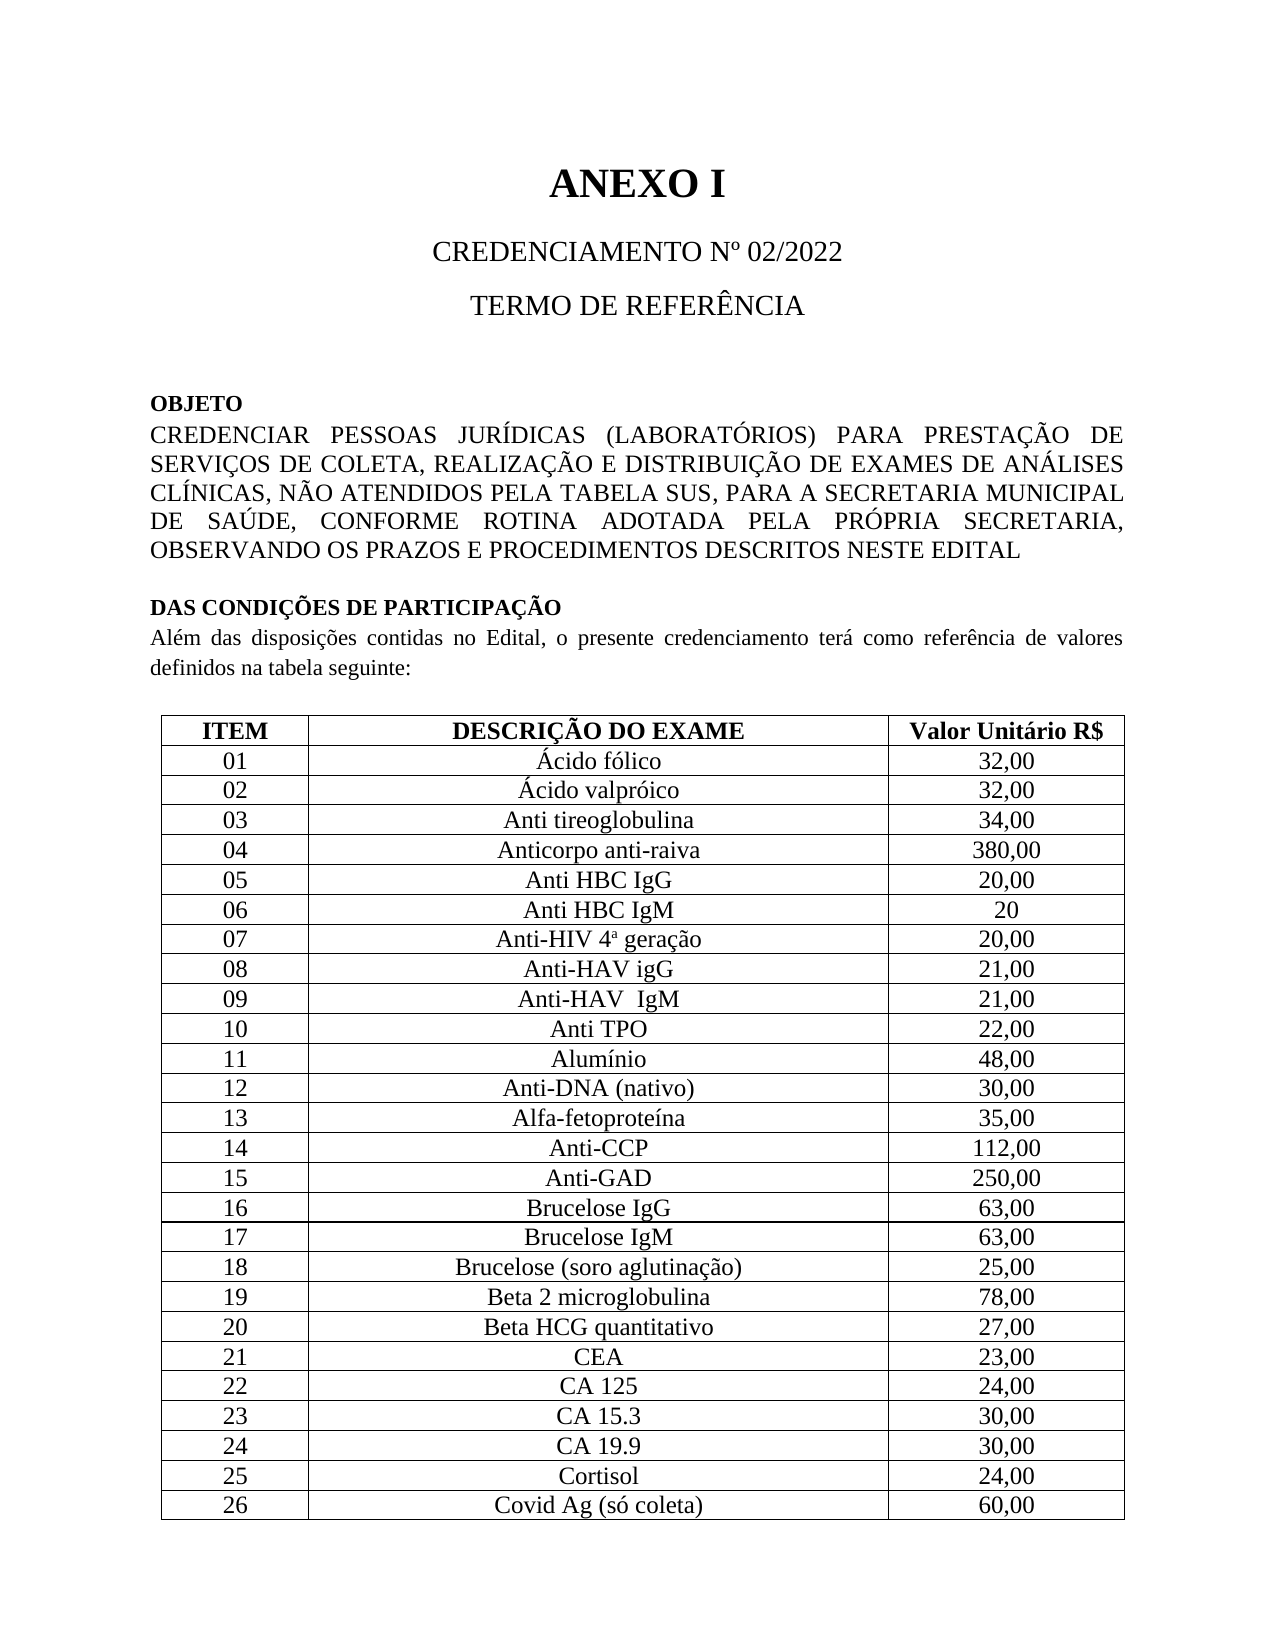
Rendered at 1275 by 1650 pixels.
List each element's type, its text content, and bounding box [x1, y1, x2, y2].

table_cell 27,00 [889, 1312, 1124, 1341]
table_cell 03 [162, 805, 308, 834]
table_cell Brucelose IgG [309, 1193, 888, 1221]
table_cell Anti-HAV igG [309, 954, 888, 983]
table_header Valor Unitário R$ [889, 716, 1124, 745]
table_cell 21,00 [889, 954, 1124, 983]
table_cell 21,00 [889, 984, 1124, 1013]
table_cell 60,00 [889, 1491, 1124, 1519]
table_cell 22,00 [889, 1014, 1124, 1043]
table_cell Beta 2 microglobulina [309, 1282, 888, 1311]
table_cell 17 [162, 1223, 308, 1251]
text ANEXO I [150, 158, 1125, 206]
table_cell 23,00 [889, 1342, 1124, 1370]
table_cell 02 [162, 776, 308, 804]
table_cell 112,00 [889, 1133, 1124, 1162]
table_cell Covid Ag (só coleta) [309, 1491, 888, 1519]
table_cell 01 [162, 746, 308, 774]
table_cell 30,00 [889, 1074, 1124, 1102]
table_cell CA 125 [309, 1371, 888, 1400]
table_cell 32,00 [889, 776, 1124, 804]
table_cell 16 [162, 1193, 308, 1221]
table_cell 24 [162, 1431, 308, 1460]
table_cell 24,00 [889, 1461, 1124, 1489]
table_cell Anti-HIV 4a geração [309, 925, 888, 953]
table_header ITEM [162, 716, 308, 745]
table_cell 21 [162, 1342, 308, 1370]
table_cell Beta HCG quantitativo [309, 1312, 888, 1341]
table_cell 19 [162, 1282, 308, 1311]
table_cell Anti HBC IgG [309, 865, 888, 894]
table_cell 12 [162, 1074, 308, 1102]
table_header DESCRIÇÃO DO EXAME [309, 716, 888, 745]
table_cell 380,00 [889, 835, 1124, 864]
table_cell 26 [162, 1491, 308, 1519]
table_cell Anti-GAD [309, 1163, 888, 1192]
table_cell 05 [162, 865, 308, 894]
table_cell Ácido valpróico [309, 776, 888, 804]
table_cell 32,00 [889, 746, 1124, 774]
table_cell Anti-CCP [309, 1133, 888, 1162]
table_cell 10 [162, 1014, 308, 1043]
table_cell Alfa-fetoproteína [309, 1103, 888, 1132]
table_cell 78,00 [889, 1282, 1124, 1311]
table_cell Ácido fólico [309, 746, 888, 774]
table_cell Anti-DNA (nativo) [309, 1074, 888, 1102]
table_cell Anti-HAV IgM [309, 984, 888, 1013]
table_cell 20 [889, 895, 1124, 923]
table_cell Brucelose (soro aglutinação) [309, 1252, 888, 1281]
table_cell 30,00 [889, 1431, 1124, 1460]
table_cell 18 [162, 1252, 308, 1281]
table_cell 35,00 [889, 1103, 1124, 1132]
table_cell 09 [162, 984, 308, 1013]
table_cell 25,00 [889, 1252, 1124, 1281]
table_cell CA 15.3 [309, 1401, 888, 1430]
table_cell 20,00 [889, 865, 1124, 894]
table_cell Anti TPO [309, 1014, 888, 1043]
table_cell 20,00 [889, 925, 1124, 953]
table_cell 08 [162, 954, 308, 983]
table_cell Brucelose IgM [309, 1223, 888, 1251]
table_cell 30,00 [889, 1401, 1124, 1430]
table_cell 14 [162, 1133, 308, 1162]
text Além das disposições contidas no Edital, o presente credenciamento terá como referência de valores definidos na tabela seguinte: [150, 624, 1125, 681]
table_cell 63,00 [889, 1223, 1124, 1251]
text CREDENCIAR PESSOAS JURÍDICAS (LABORATÓRIOS) PARA PRESTAÇÃO DE SERVIÇOS DE COLETA, REALIZAÇÃO E DISTRIBUIÇÃO DE EXAMES DE ANÁLISES CLÍNICAS, não atendidos pela tabela SUS, PARA A SECRETARIA MUNICIPAL DE SAÚDE, CONFORME ROTINA ADOTADA PELA PRÓPRIA SECRETARIA, OBSERVANDO OS PRAZOS E PROCEDIMENTOS DESCRITOS NESTE EDITAL [150, 420, 1125, 564]
table_cell 22 [162, 1371, 308, 1400]
table_cell 48,00 [889, 1044, 1124, 1072]
text OBJETO [150, 390, 1125, 416]
table_cell CEA [309, 1342, 888, 1370]
table_cell 13 [162, 1103, 308, 1132]
table_cell 15 [162, 1163, 308, 1192]
table_cell Cortisol [309, 1461, 888, 1489]
table_cell Anti tireoglobulina [309, 805, 888, 834]
table_cell 07 [162, 925, 308, 953]
table_cell 20 [162, 1312, 308, 1341]
table_cell 04 [162, 835, 308, 864]
table_cell 63,00 [889, 1193, 1124, 1221]
text TERMO DE REFERÊNCIA [150, 288, 1125, 322]
text CREDENCIAMENTO Nº 02/2022 [150, 234, 1125, 267]
table_cell 250,00 [889, 1163, 1124, 1192]
table_cell CA 19.9 [309, 1431, 888, 1460]
table_cell Alumínio [309, 1044, 888, 1072]
text DAS CONDIÇÕES DE PARTICIPAÇÃO [150, 594, 1125, 620]
table_cell 34,00 [889, 805, 1124, 834]
table_cell 24,00 [889, 1371, 1124, 1400]
table_cell 11 [162, 1044, 308, 1072]
table_cell 23 [162, 1401, 308, 1430]
table_cell 25 [162, 1461, 308, 1489]
table_cell 06 [162, 895, 308, 923]
table_cell Anticorpo anti-raiva [309, 835, 888, 864]
table_cell Anti HBC IgM [309, 895, 888, 923]
